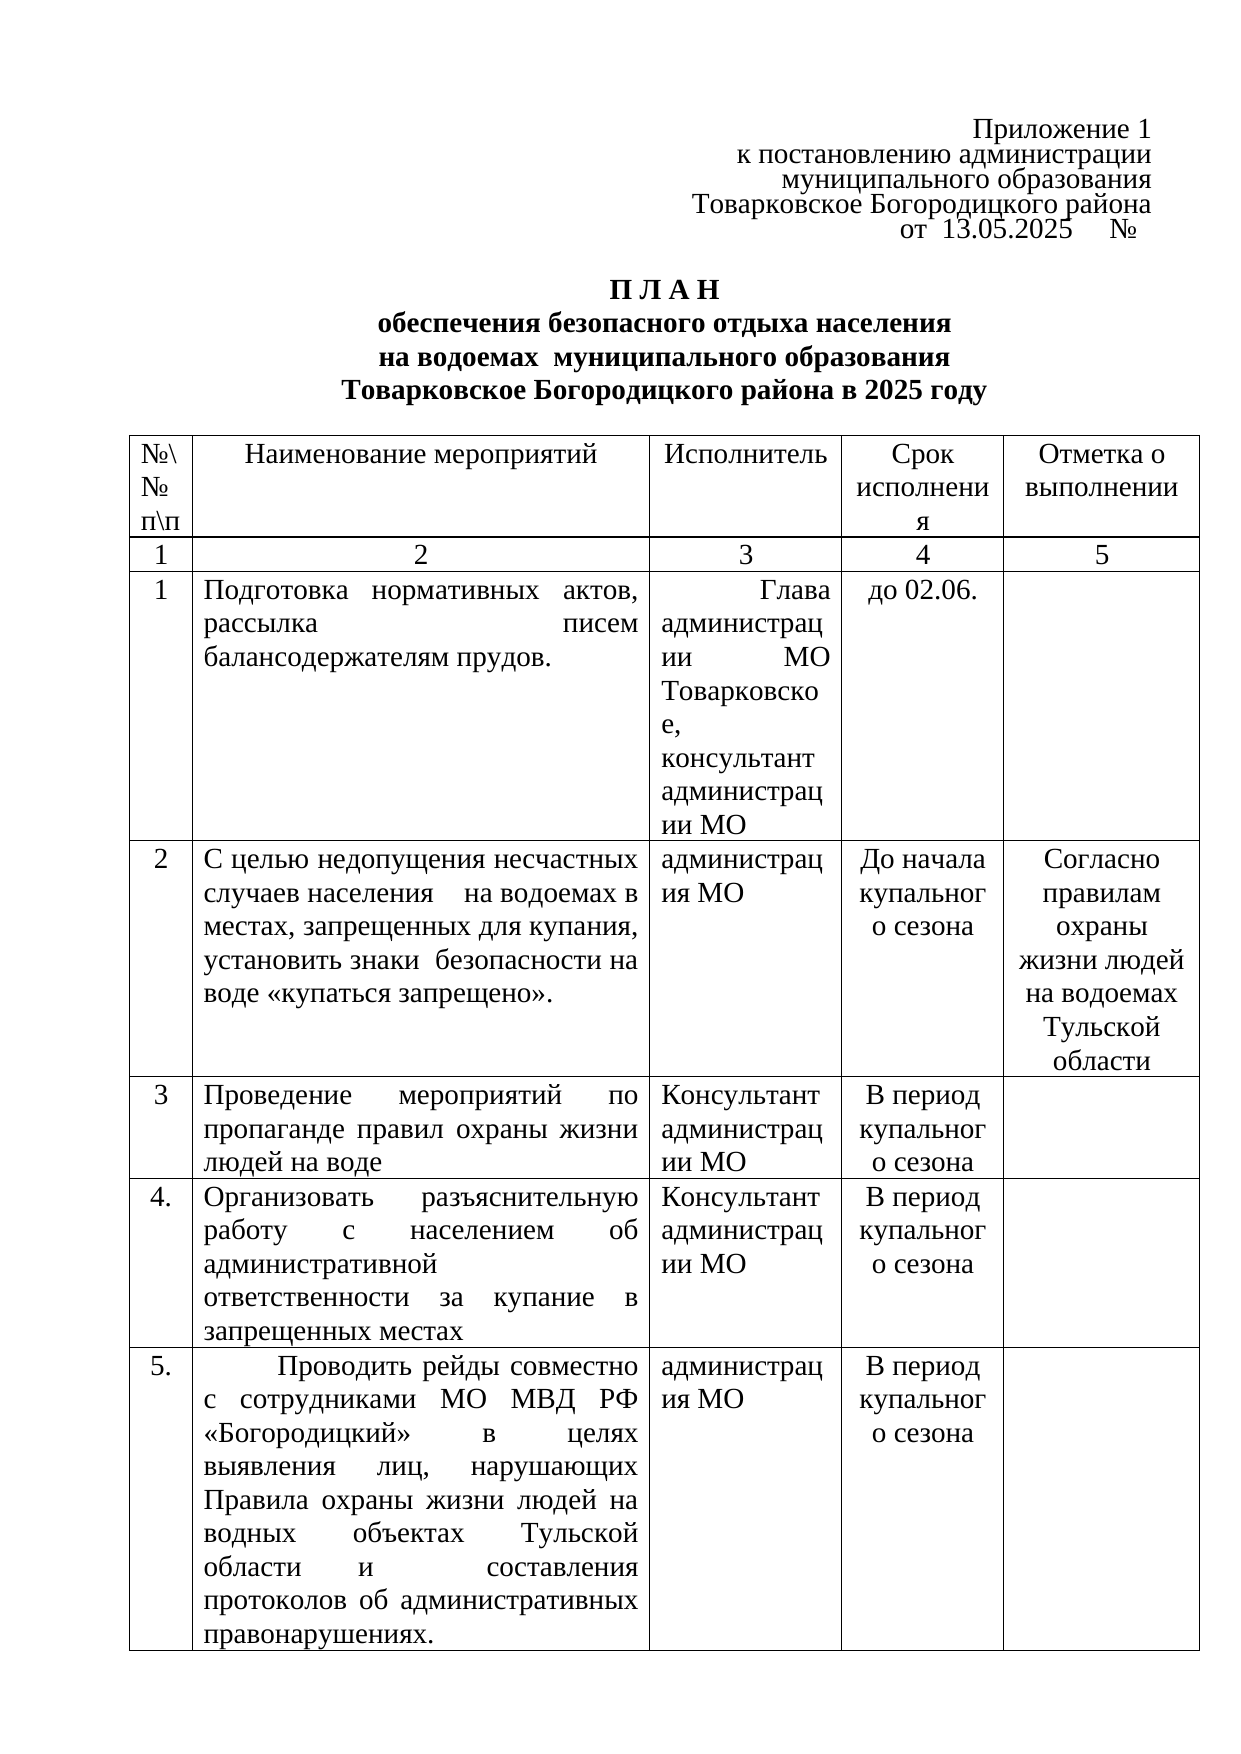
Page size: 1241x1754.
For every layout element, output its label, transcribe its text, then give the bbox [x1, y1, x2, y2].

text Товарковское Богородицкого района в 2025 году [177, 372, 1152, 406]
table_cell Согласно правилам охраны жизни людей на водоемах Тульской области [1004, 841, 1199, 1076]
table_cell до 02.06. [842, 572, 1003, 840]
table_cell 3 [650, 538, 841, 571]
table_cell Проводить рейды совместно с сотрудниками МО МВД РФ «Богородицкий» в целях выявления лиц, нарушающих Правила охраны жизни людей на водных объектах Тульской области и составления протоколов об административных правонарушениях. [193, 1348, 649, 1649]
table_cell Консультант администрации МО [650, 1179, 841, 1347]
table_cell В период купального сезона [842, 1348, 1003, 1649]
table_cell Организовать разъяснительную работу с населением об административной ответственности за купание в запрещенных местах [193, 1179, 649, 1347]
table_cell 1 [130, 572, 192, 840]
subtitle Приложение 1 [646, 118, 1152, 143]
table_cell [1004, 1179, 1199, 1347]
table_header Наименование мероприятий [193, 436, 649, 536]
table_cell [1004, 572, 1199, 840]
table_cell С целью недопущения несчастных случаев населения на водоемах в местах, запрещенных для купания, установить знаки безопасности на воде «купаться запрещено». [193, 841, 649, 1076]
text П Л А Н [177, 272, 1152, 305]
table_cell В период купального сезона [842, 1077, 1003, 1178]
table_header Отметка о выполнении [1004, 436, 1199, 536]
table_cell [1004, 1077, 1199, 1178]
table_cell Глава администрации МО Товарковское, консультант администрации МО [650, 572, 841, 840]
table_cell администрация МО [650, 1348, 841, 1649]
subtitle от 13.05.2025 № [646, 218, 1152, 243]
table_cell Подготовка нормативных актов, рассылка писем балансодержателям прудов. [193, 572, 649, 840]
table_header №\№ п\п [130, 436, 192, 536]
text обеспечения безопасного отдыха населения [177, 305, 1152, 339]
table_cell 2 [130, 841, 192, 1076]
table_cell До начала купального сезона [842, 841, 1003, 1076]
table_cell 5 [1004, 538, 1199, 571]
subtitle к постановлению администрации муниципального образования Товарковское Богородицкого района [646, 143, 1152, 218]
table_cell Проведение мероприятий по пропаганде правил охраны жизни людей на воде [193, 1077, 649, 1178]
table_header Исполнитель [650, 436, 841, 536]
table_cell 2 [193, 538, 649, 571]
table_cell 5. [130, 1348, 192, 1649]
table_cell администрация МО [650, 841, 841, 1076]
table_cell 4 [842, 538, 1003, 571]
table_cell 4. [130, 1179, 192, 1347]
table_cell [1004, 1348, 1199, 1649]
table_cell 3 [130, 1077, 192, 1178]
table_cell Консультант администрации МО [650, 1077, 841, 1178]
table_header Срок исполнения [842, 436, 1003, 536]
table_cell В период купального сезона [842, 1179, 1003, 1347]
table_cell 1 [130, 538, 192, 571]
text на водоемах муниципального образования [177, 339, 1152, 372]
